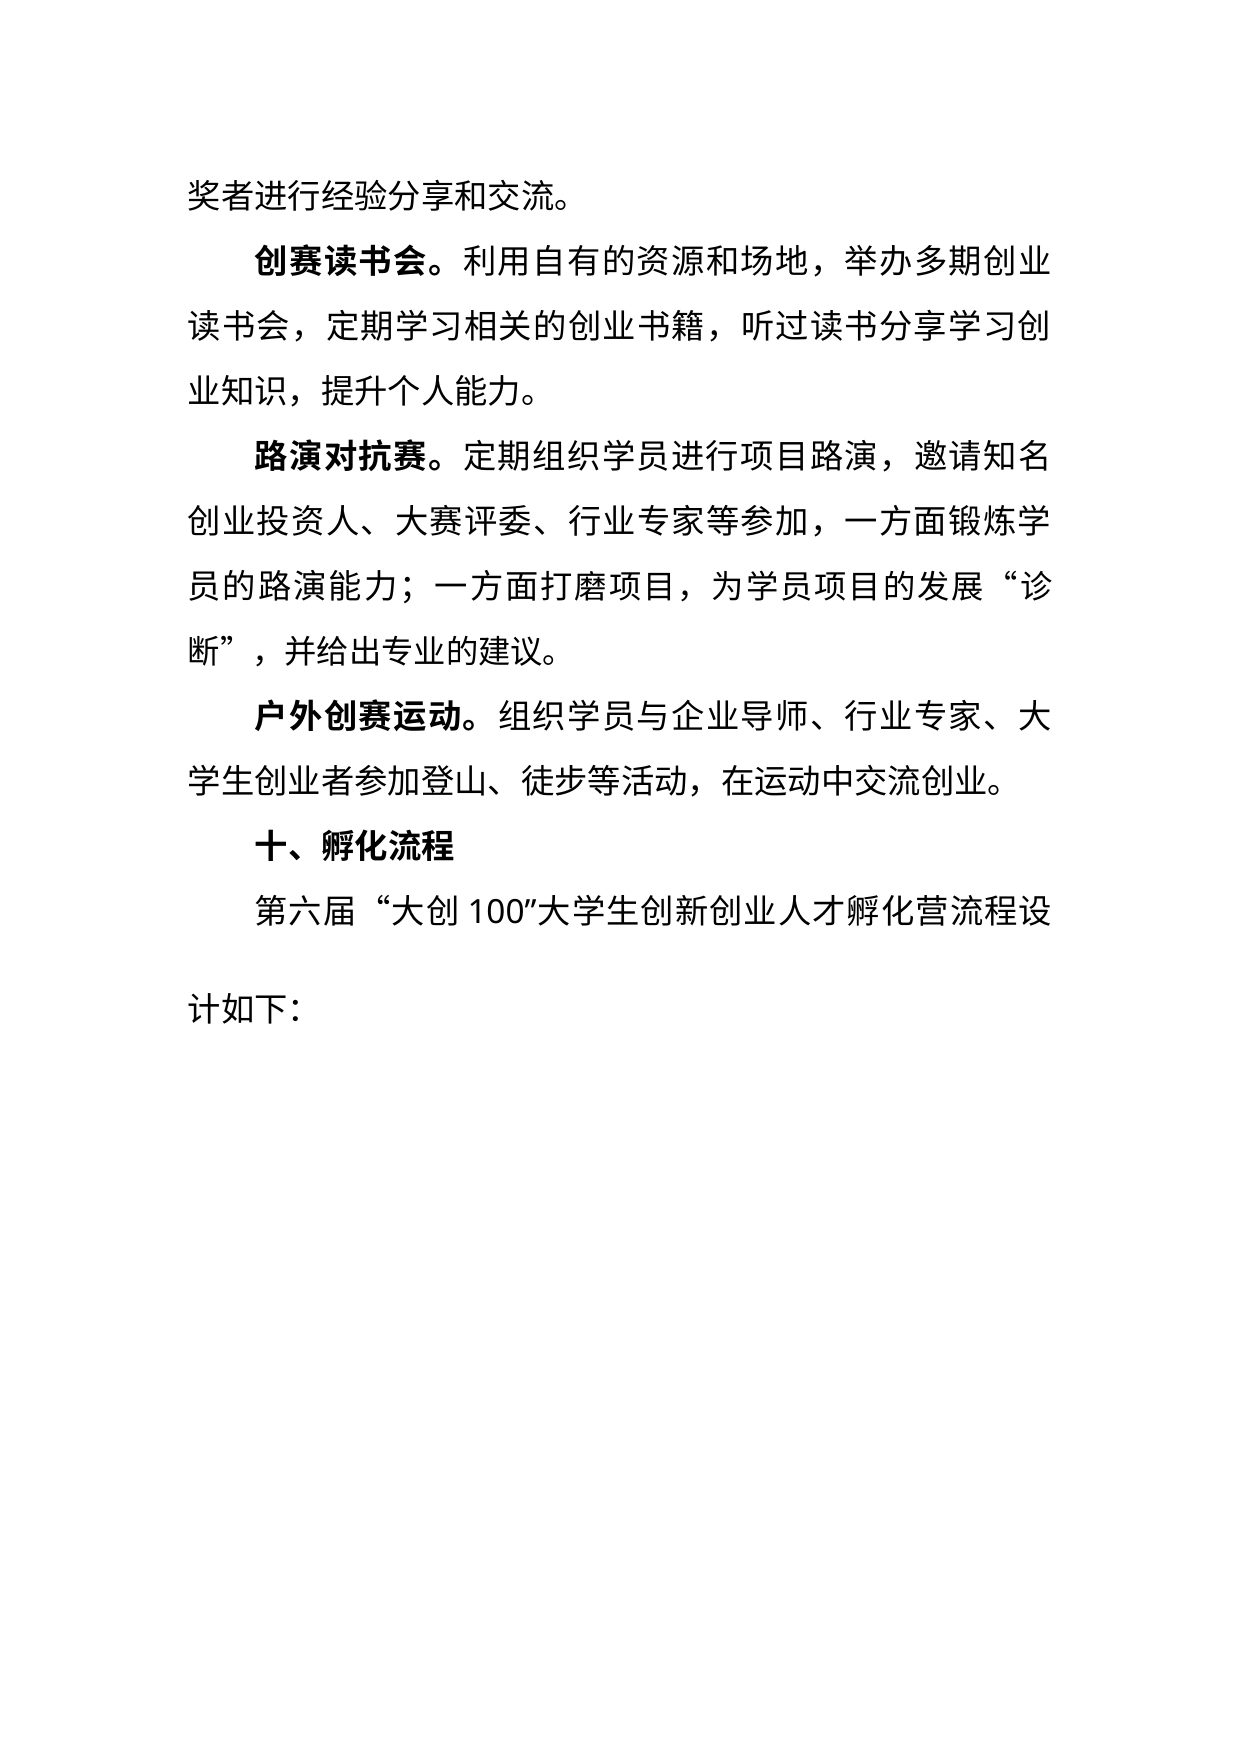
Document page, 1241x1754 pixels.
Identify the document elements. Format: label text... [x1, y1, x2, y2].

text 路演对抗赛。定期组织学员进行项目路演，邀请知名创业投资人、大赛评委、行业专家等参加，一方面锻炼学员的路演能力；一方面打磨项目，为学员项目的发展“诊断”，并给出专业的建议。 [187, 422, 1053, 682]
text 创赛读书会。利用自有的资源和场地，举办多期创业读书会，定期学习相关的创业书籍，听过读书分享学习创业知识，提升个人能力。 [187, 227, 1053, 422]
text 十、孵化流程 [187, 812, 1053, 877]
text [187, 162, 1053, 227]
text 第六届“大创100”大学生创新创业人才孵化营流程设计如下： [187, 877, 1053, 1039]
text 户外创赛运动。组织学员与企业导师、行业专家、大学生创业者参加登山、徒步等活动，在运动中交流创业。 [187, 682, 1053, 812]
